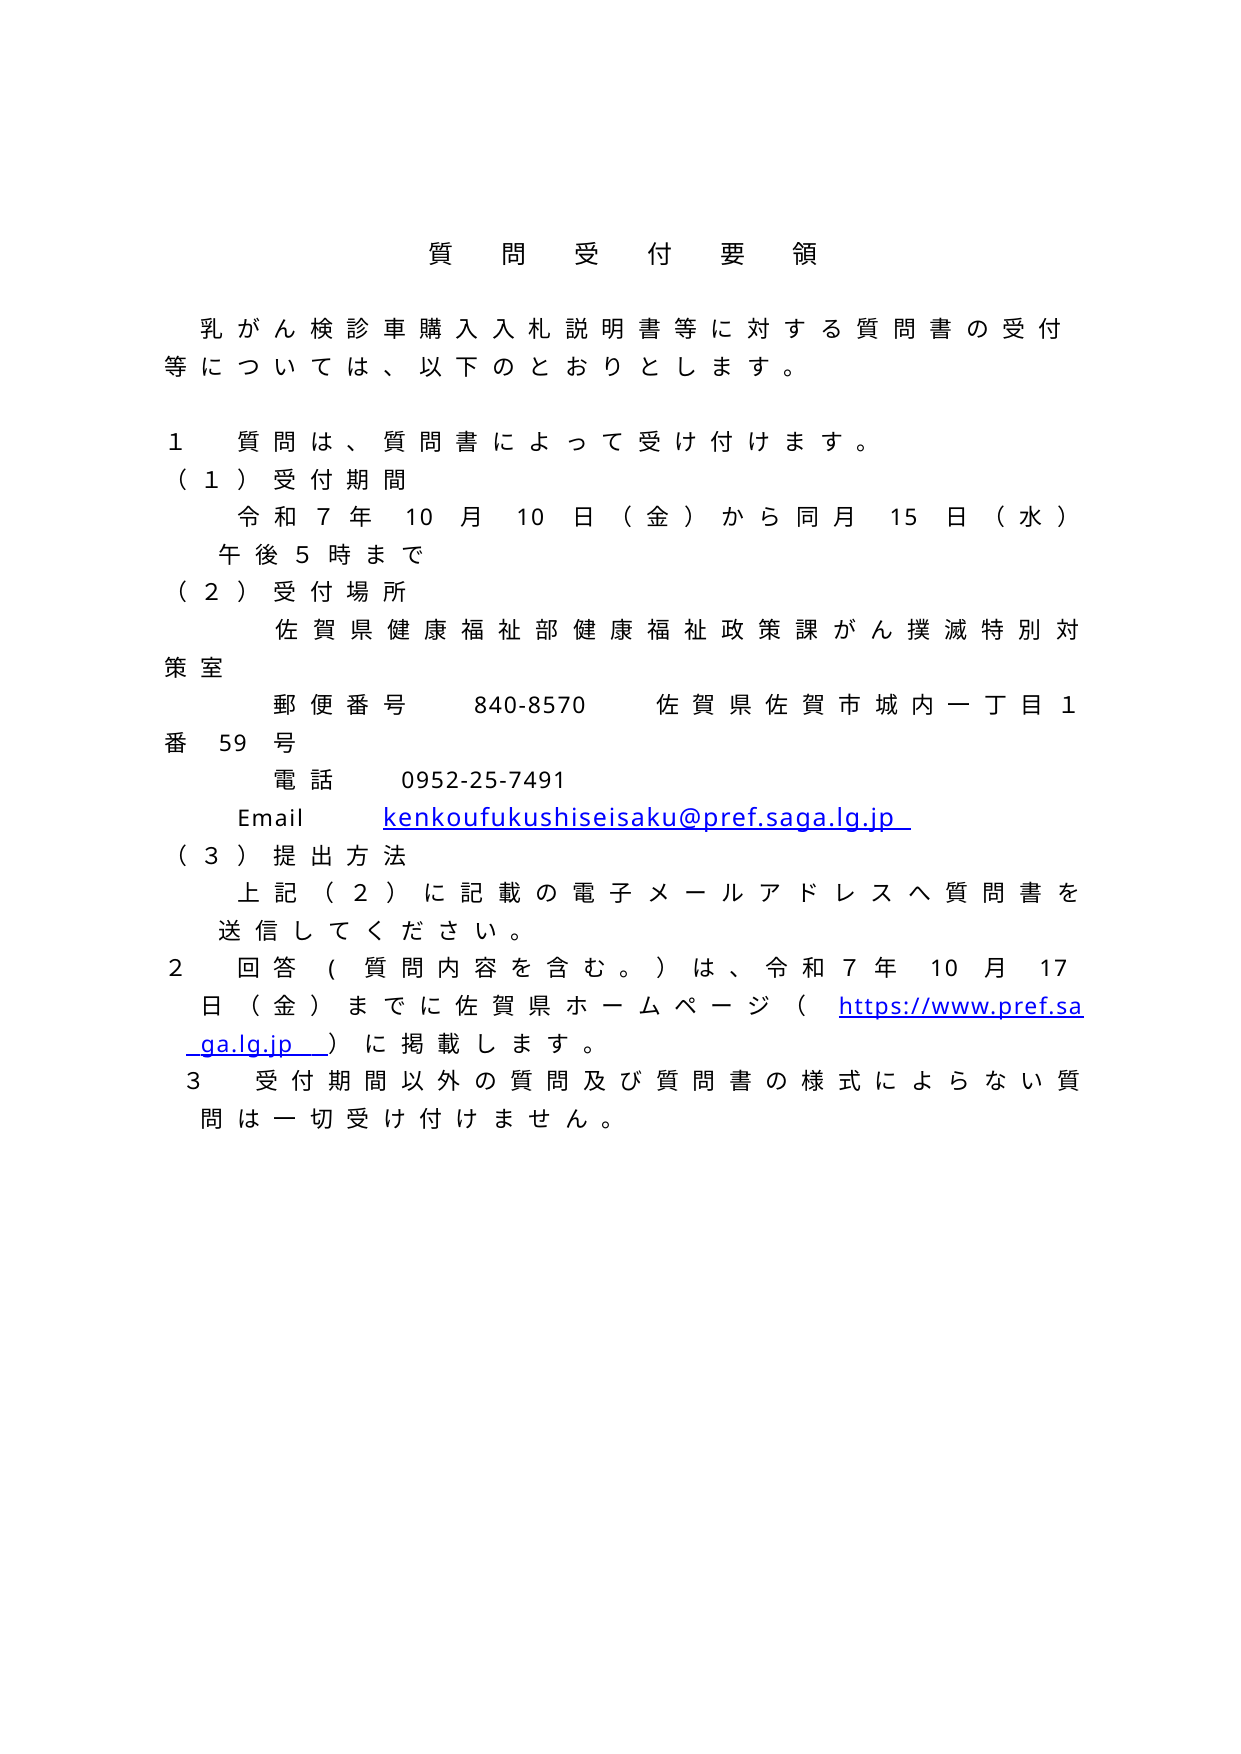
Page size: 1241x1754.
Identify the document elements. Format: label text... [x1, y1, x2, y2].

text Email kenkoufukushiseisaku@pref.saga.lg.jp [233, 798, 1094, 835]
text 令和７年10月10日（金）から同月15日（水）午後５時まで [210, 497, 1094, 572]
text ３ 受付期間以外の質問及び質問書の様式によらない質問は一切受け付けません。 [164, 1061, 1094, 1136]
text 佐賀県健康福祉部健康福祉政策課がん撲滅特別対策室 [164, 610, 1094, 685]
text 質 問 受 付 要 領 [164, 234, 1094, 271]
text 電話 0952-25-7491 [164, 760, 1094, 798]
text 郵便番号 840-8570 佐賀県佐賀市城内一丁目１番59号 [164, 685, 1094, 760]
text 上記（２）に記載の電子メールアドレスへ質問書を送信してください。 [210, 873, 1094, 948]
text ２ 回答(質問内容を含む。）は、令和７年10月17日（金）までに佐賀県ホームページ（https://www.pref.saga.lg.jp）に掲載します。 [164, 948, 1094, 1061]
text １ 質問は、質問書によって受け付けます。 [164, 422, 1094, 459]
text （２）受付場所 [164, 572, 1094, 610]
text 乳がん検診車購入入札説明書等に対する質問書の受付等については、以下のとおりとします。 [164, 309, 1094, 384]
text （３）提出方法 [164, 835, 1094, 873]
text （１）受付期間 [164, 459, 1094, 497]
